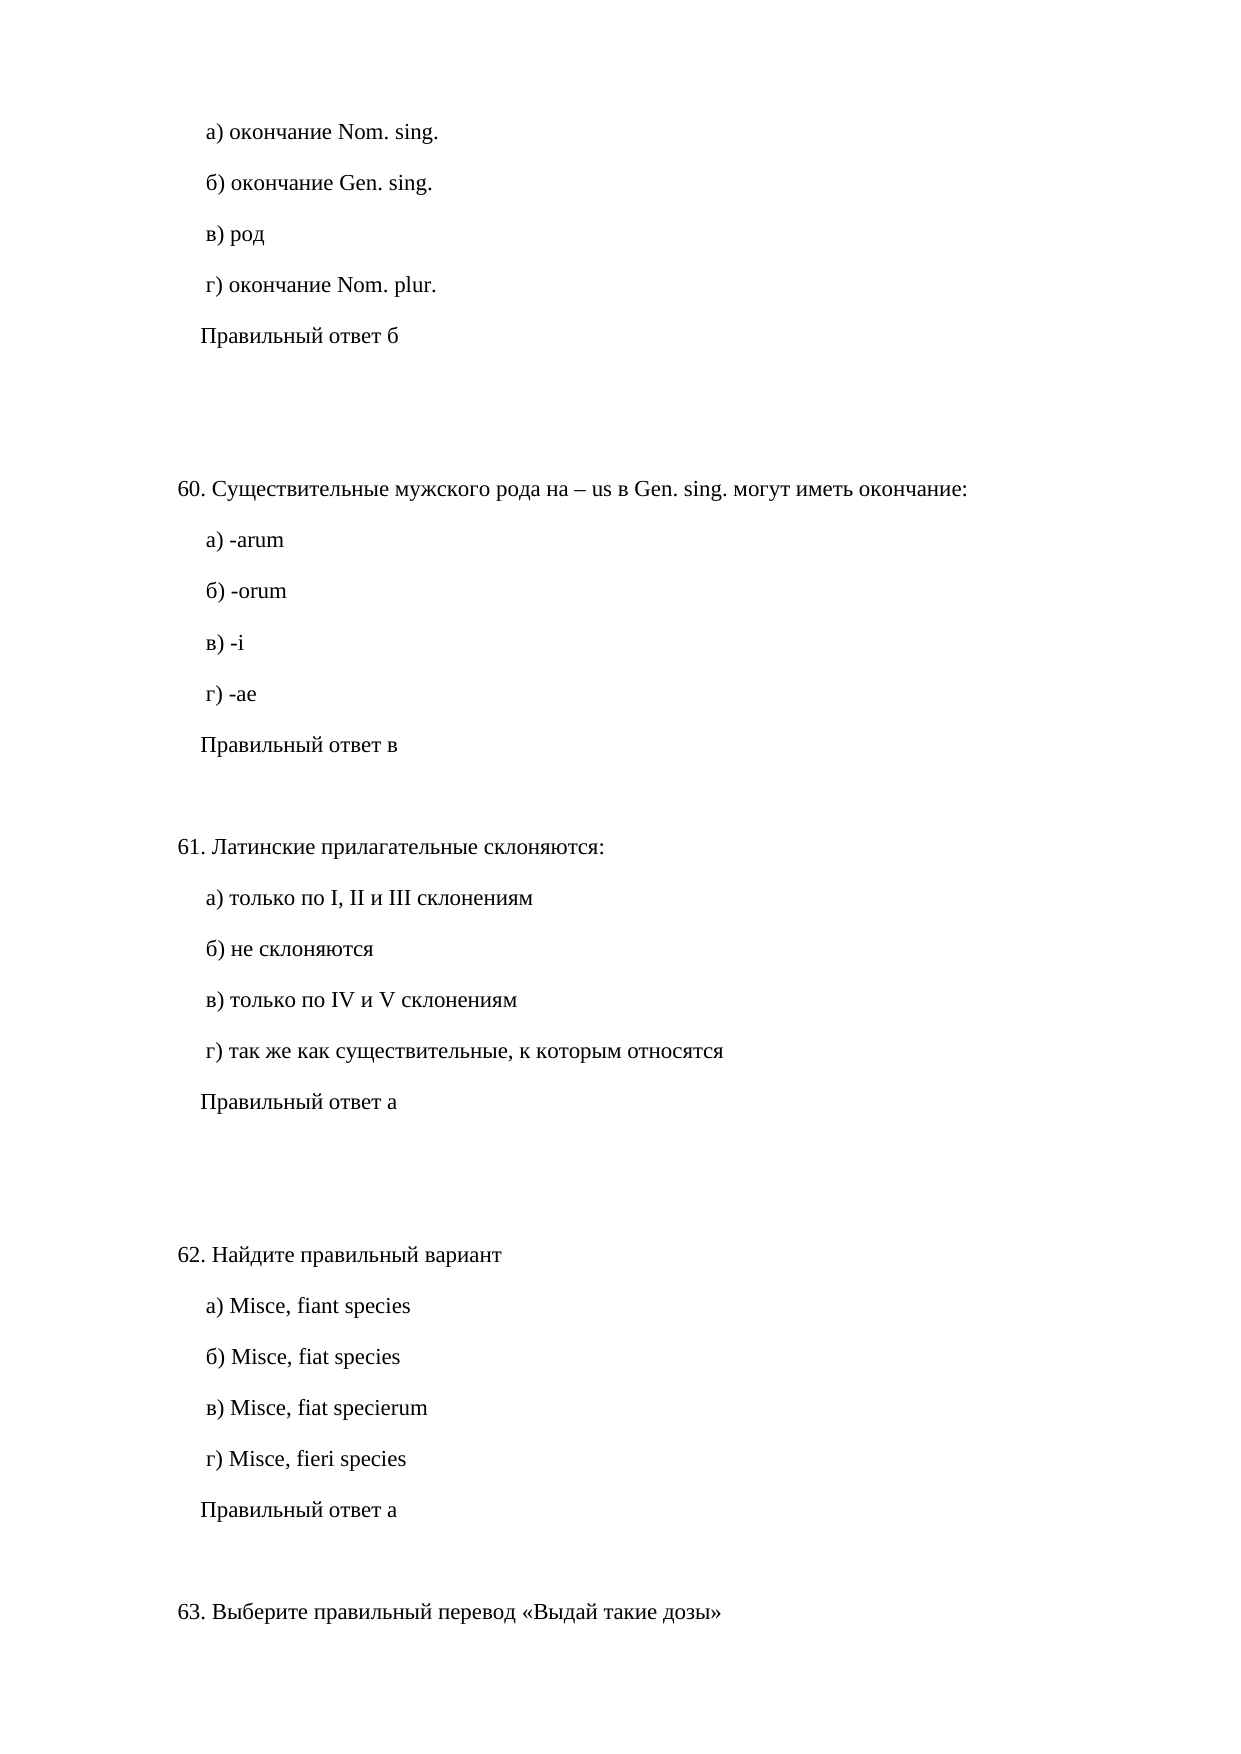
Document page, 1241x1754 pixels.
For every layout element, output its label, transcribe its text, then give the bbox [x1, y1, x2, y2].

text б) окончание Gen. sing. [177, 169, 1152, 196]
text б) Misce, fiat species [177, 1343, 1152, 1369]
text а) Misce, fiant species [177, 1292, 1152, 1318]
text Правильный ответ а [177, 1088, 1152, 1114]
text 61. Латинские прилагательные склоняются: [177, 833, 1152, 859]
text а) только по I, II и III склонениям [177, 884, 1152, 910]
text б) не склоняются [177, 935, 1152, 961]
text Правильный ответ а [177, 1496, 1152, 1523]
text 60. Существительные мужского рода на – us в Gen. sing. могут иметь окончание: [177, 475, 1152, 502]
text г) так же как существительные, к которым относятся [177, 1037, 1152, 1063]
text в) только по IV и V склонениям [177, 986, 1152, 1012]
text в) -i [177, 628, 1152, 655]
text г) окончание Nom. plur. [177, 271, 1152, 298]
text г) Misce, fieri species [177, 1445, 1152, 1472]
text Правильный ответ б [177, 322, 1152, 349]
text 62. Найдите правильный вариант [177, 1241, 1152, 1267]
text г) -ae [177, 679, 1152, 706]
text б) -orum [177, 577, 1152, 604]
text а) -arum [177, 526, 1152, 553]
text в) род [177, 220, 1152, 247]
text Правильный ответ в [177, 731, 1152, 757]
text а) окончание Nom. sing. [177, 118, 1152, 144]
text 63. Выберите правильный перевод «Выдай такие дозы» [177, 1598, 1152, 1625]
text в) Misce, fiat specierum [177, 1394, 1152, 1421]
